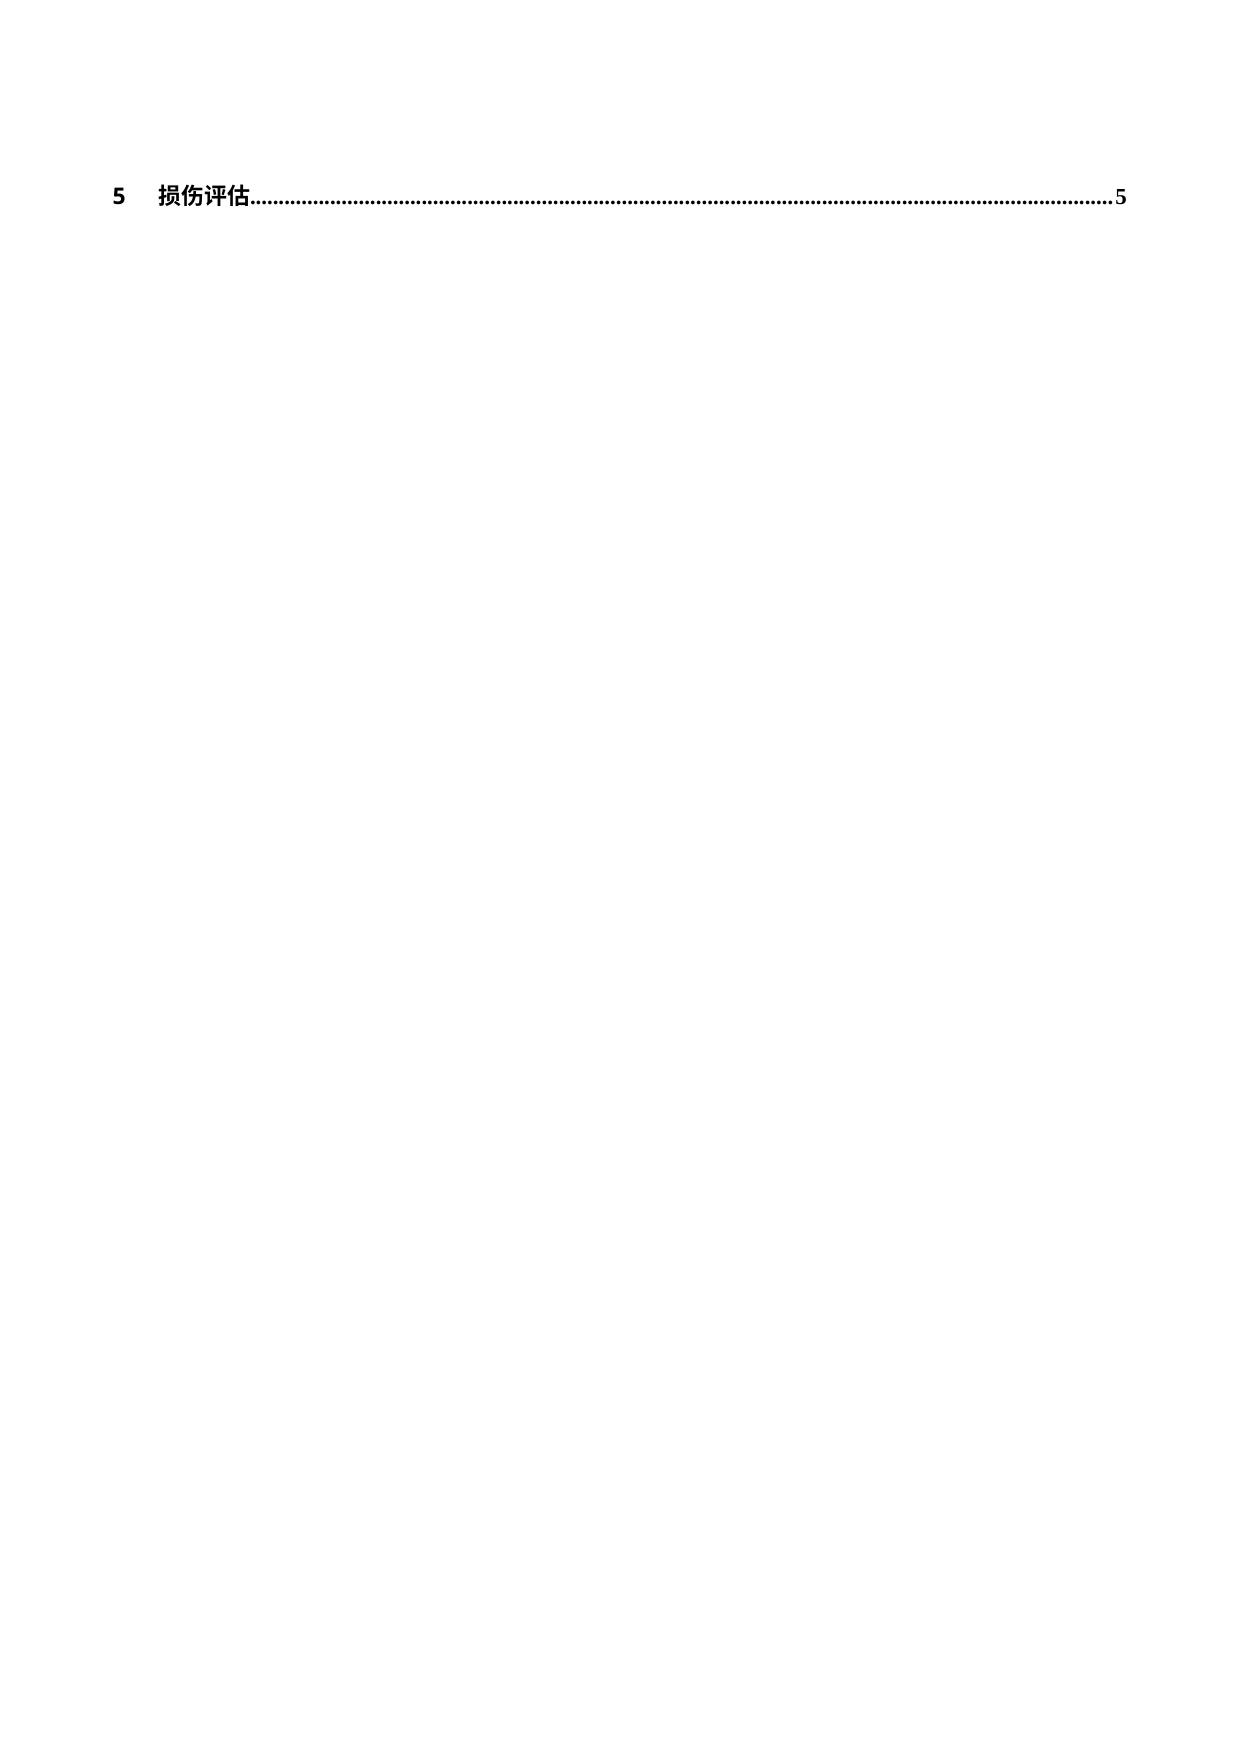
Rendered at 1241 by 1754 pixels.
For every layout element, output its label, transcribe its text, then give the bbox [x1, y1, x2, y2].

text 5 损伤评估 5 [112, 162, 1128, 227]
